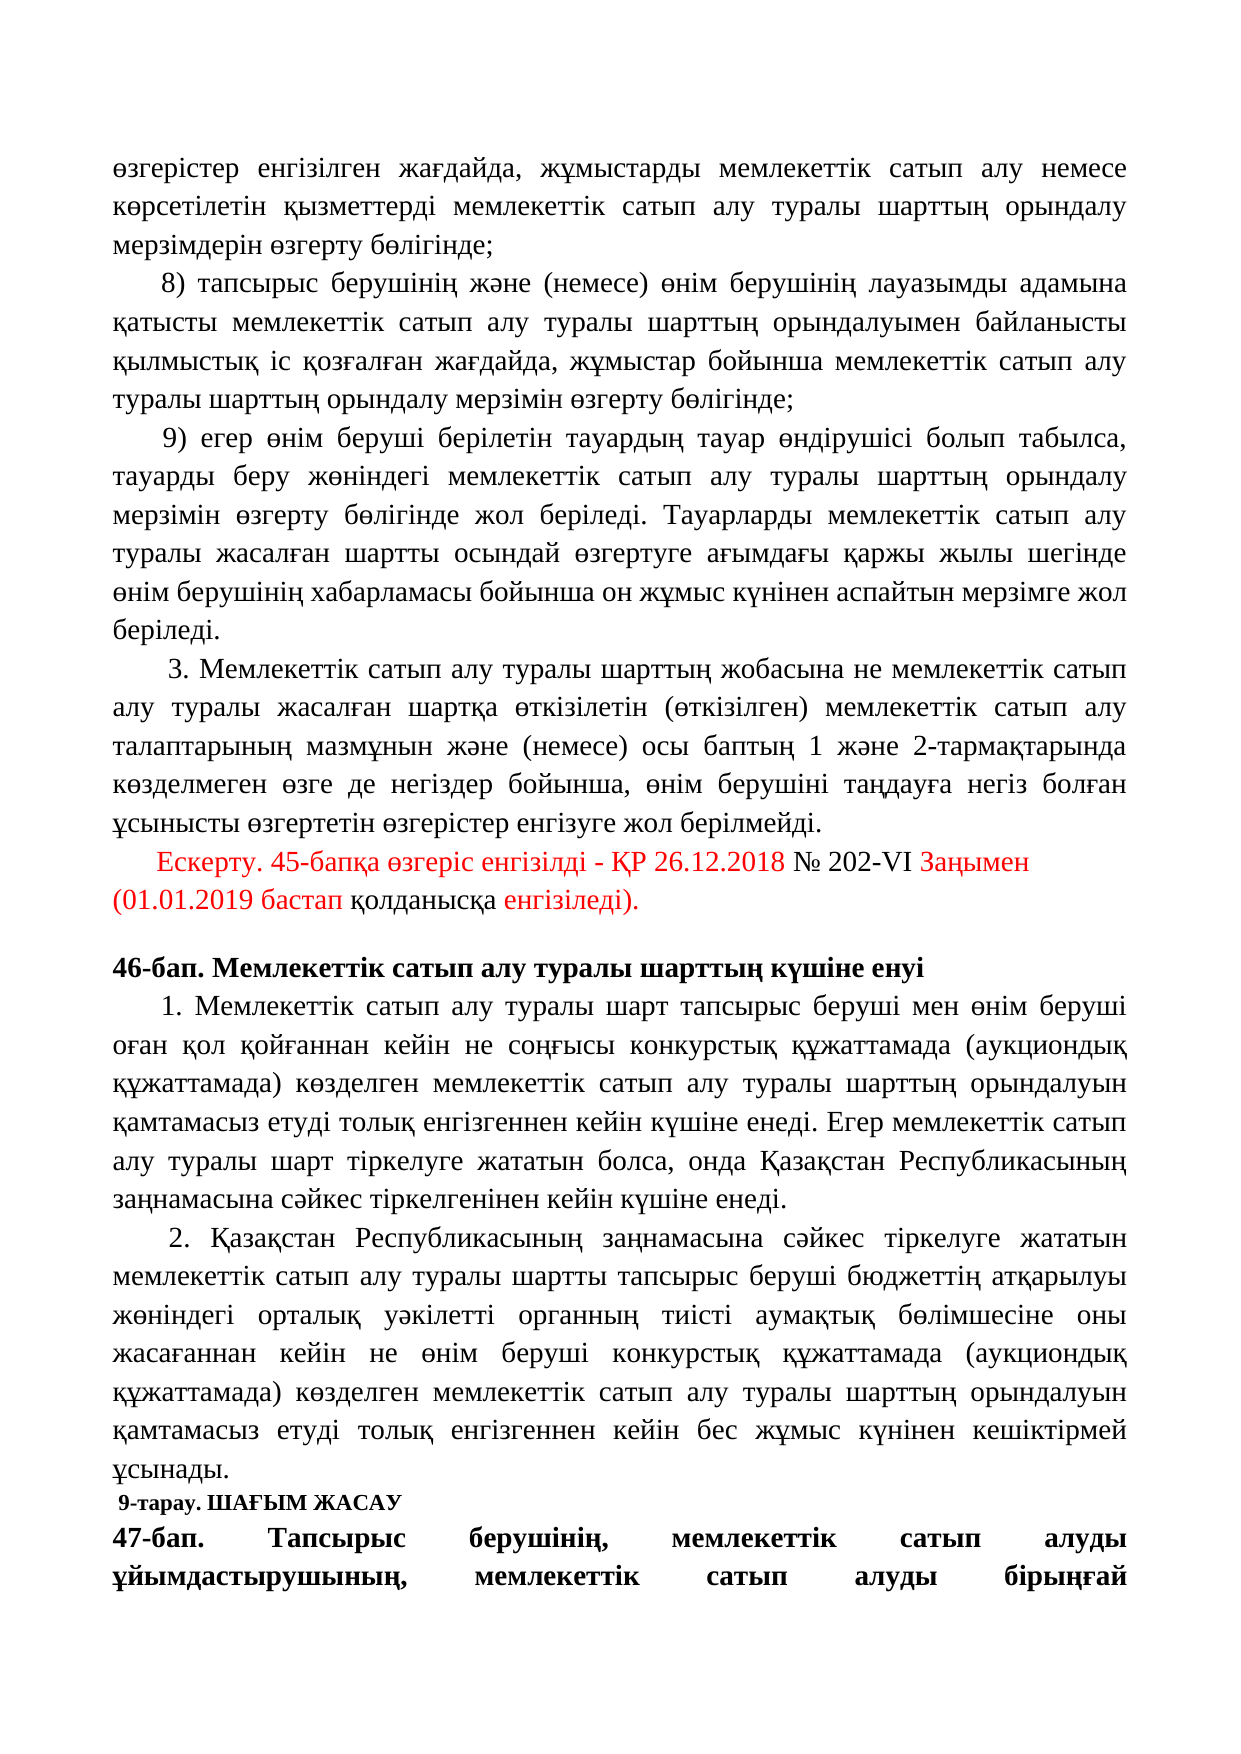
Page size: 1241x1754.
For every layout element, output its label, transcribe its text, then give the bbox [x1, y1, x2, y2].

text 8) тапсырыс берушінің және (немесе) өнім берушінің лауазымды адамына қатысты мемлекеттік сатып алу туралы шарттың орындалуымен байланысты қылмыстық іс қозғалған жағдайда, жұмыстар бойынша мемлекеттік сатып алу туралы шарттың орындалу мерзімін өзгерту бөлігінде; [112, 266, 1128, 415]
text 9-тарау. ШАҒЫМ ЖАСАУ [112, 1489, 1128, 1516]
text 9) егер өнім беруші берілетін тауардың тауар өндірушісі болып табылса, тауарды беру жөніндегі мемлекеттік сатып алу туралы шарттың орындалу мерзімін өзгерту бөлігінде жол беріледі. Тауарларды мемлекеттік сатып алу туралы жасалған шартты осындай өзгертуге ағымдағы қаржы жылы шегінде өнім берушінің хабарламасы бойынша он жұмыс күнінен аспайтын мерзімге жол беріледі. [112, 420, 1128, 646]
text 46-бап. Мемлекеттік сатып алу туралы шарттың күшіне енуі [112, 950, 1128, 983]
text 3. Мемлекеттік сатып алу туралы шарттың жобасына не мемлекеттік сатып алу туралы жасалған шартқа өткізілетін (өткізілген) мемлекеттік сатып алу талаптарының мазмұнын және (немесе) осы баптың 1 және 2-тармақтарында көзделмеген өзге де негіздер бойынша, өнім берушіні таңдауға негіз болған ұсынысты өзгертетін өзгерістер енгізуге жол берілмейді. [112, 651, 1128, 839]
text 1. Мемлекеттік сатып алу туралы шарт тапсырыс беруші мен өнім беруші оған қол қойғаннан кейін не соңғысы конкурстық құжаттамада (аукциондық құжаттамада) көзделген мемлекеттік сатып алу туралы шарттың орындалуын қамтамасыз етуді толық енгізгеннен кейін күшіне енеді. Егер мемлекеттік сатып алу туралы шарт тіркелуге жататын болса, онда Қазақстан Республикасының заңнамасына сәйкес тіркелгенінен кейін күшіне енеді. [112, 988, 1128, 1215]
text 2. Қазақстан Республикасының заңнамасына сәйкес тiркелуге жататын мемлекеттiк сатып алу туралы шартты тапсырыс беруші бюджеттің атқарылуы жөніндегі орталық уәкілетті органның тиісті аумақтық бөлімшесіне оны жасағаннан кейiн не өнім беруші конкурстық құжаттамада (аукциондық құжаттамада) көзделген мемлекеттік сатып алу туралы шарттың орындалуын қамтамасыз етудi толық енгiзгеннен кейiн бес жұмыс күнiнен кешiктiрмей ұсынады. [112, 1220, 1128, 1484]
text Ескерту. 45-бапқа өзгеріс енгізілді - ҚР 26.12.2018 № 202-VI Заңымен (01.01.2019 бастап қолданысқа енгізіледі). [112, 844, 1128, 946]
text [112, 1520, 1128, 1592]
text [112, 150, 1128, 261]
